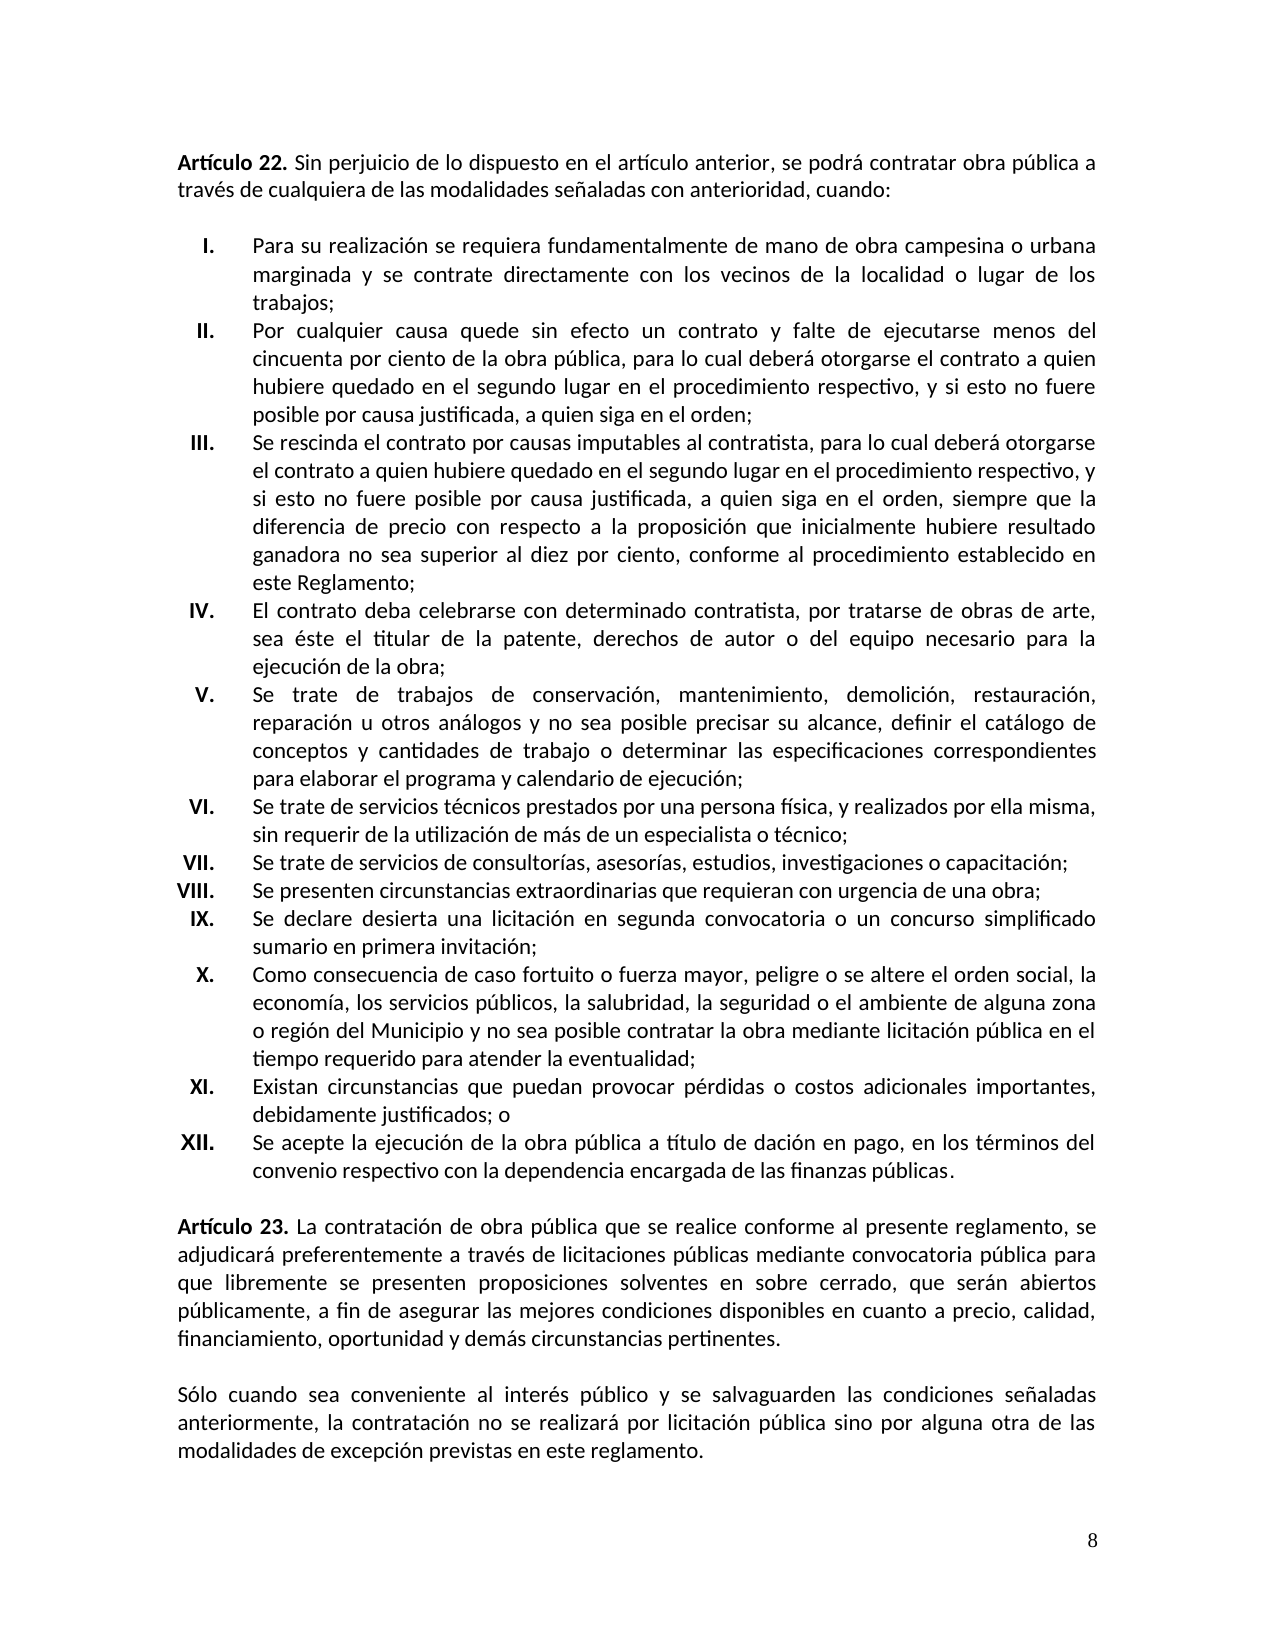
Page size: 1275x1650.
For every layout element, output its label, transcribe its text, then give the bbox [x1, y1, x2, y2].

list Se presenten circunstancias extraordinarias que requieran con urgencia de una obra; [215, 876, 1098, 904]
list Se trate de trabajos de conservación, mantenimiento, demolición, restauración, reparación u otros análogos y no sea posible precisar su alcance, definir el catálogo de conceptos y cantidades de trabajo o determinar las especificaciones correspondientes para elaborar el programa y calendario de ejecución; [215, 680, 1098, 792]
list Como consecuencia de caso fortuito o fuerza mayor, peligre o se altere el orden social, la economía, los servicios públicos, la salubridad, la seguridad o el ambiente de alguna zona o región del Municipio y no sea posible contratar la obra mediante licitación pública en el tiempo requerido para atender la eventualidad; [215, 960, 1098, 1072]
list El contrato deba celebrarse con determinado contratista, por tratarse de obras de arte, sea éste el titular de la patente, derechos de autor o del equipo necesario para la ejecución de la obra; [215, 596, 1098, 680]
list Se acepte la ejecución de la obra pública a título de dación en pago, en los términos del convenio respectivo con la dependencia encargada de las finanzas públicas. [215, 1128, 1098, 1184]
list Por cualquier causa quede sin efecto un contrato y falte de ejecutarse menos del cincuenta por ciento de la obra pública, para lo cual deberá otorgarse el contrato a quien hubiere quedado en el segundo lugar en el procedimiento respectivo, y si esto no fuere posible por causa justificada, a quien siga en el orden; [215, 316, 1098, 428]
list Se trate de servicios técnicos prestados por una persona física, y realizados por ella misma, sin requerir de la utilización de más de un especialista o técnico; [215, 792, 1098, 848]
text Sólo cuando sea conveniente al interés público y se salvaguarden las condiciones señaladas anteriormente, la contratación no se realizará por licitación pública sino por alguna otra de las modalidades de excepción previstas en este reglamento. [177, 1381, 1098, 1464]
list Se trate de servicios de consultorías, asesorías, estudios, investigaciones o capacitación; [215, 848, 1098, 876]
list Para su realización se requiera fundamentalmente de mano de obra campesina o urbana marginada y se contrate directamente con los vecinos de la localidad o lugar de los trabajos; [215, 232, 1098, 316]
text Artículo 22. Sin perjuicio de lo dispuesto en el artículo anterior, se podrá contratar obra pública a través de cualquiera de las modalidades señaladas con anterioridad, cuando: [177, 148, 1098, 204]
list Existan circunstancias que puedan provocar pérdidas o costos adicionales importantes, debidamente justificados; o [215, 1072, 1098, 1128]
list Se declare desierta una licitación en segunda convocatoria o un concurso simplificado sumario en primera invitación; [215, 904, 1098, 960]
list Se rescinda el contrato por causas imputables al contratista, para lo cual deberá otorgarse el contrato a quien hubiere quedado en el segundo lugar en el procedimiento respectivo, y si esto no fuere posible por causa justificada, a quien siga en el orden, siempre que la diferencia de precio con respecto a la proposición que inicialmente hubiere resultado ganadora no sea superior al diez por ciento, conforme al procedimiento establecido en este Reglamento; [215, 428, 1098, 596]
text Artículo 23. La contratación de obra pública que se realice conforme al presente reglamento, se adjudicará preferentemente a través de licitaciones públicas mediante convocatoria pública para que libremente se presenten proposiciones solventes en sobre cerrado, que serán abiertos públicamente, a fin de asegurar las mejores condiciones disponibles en cuanto a precio, calidad, financiamiento, oportunidad y demás circunstancias pertinentes. [177, 1212, 1098, 1352]
